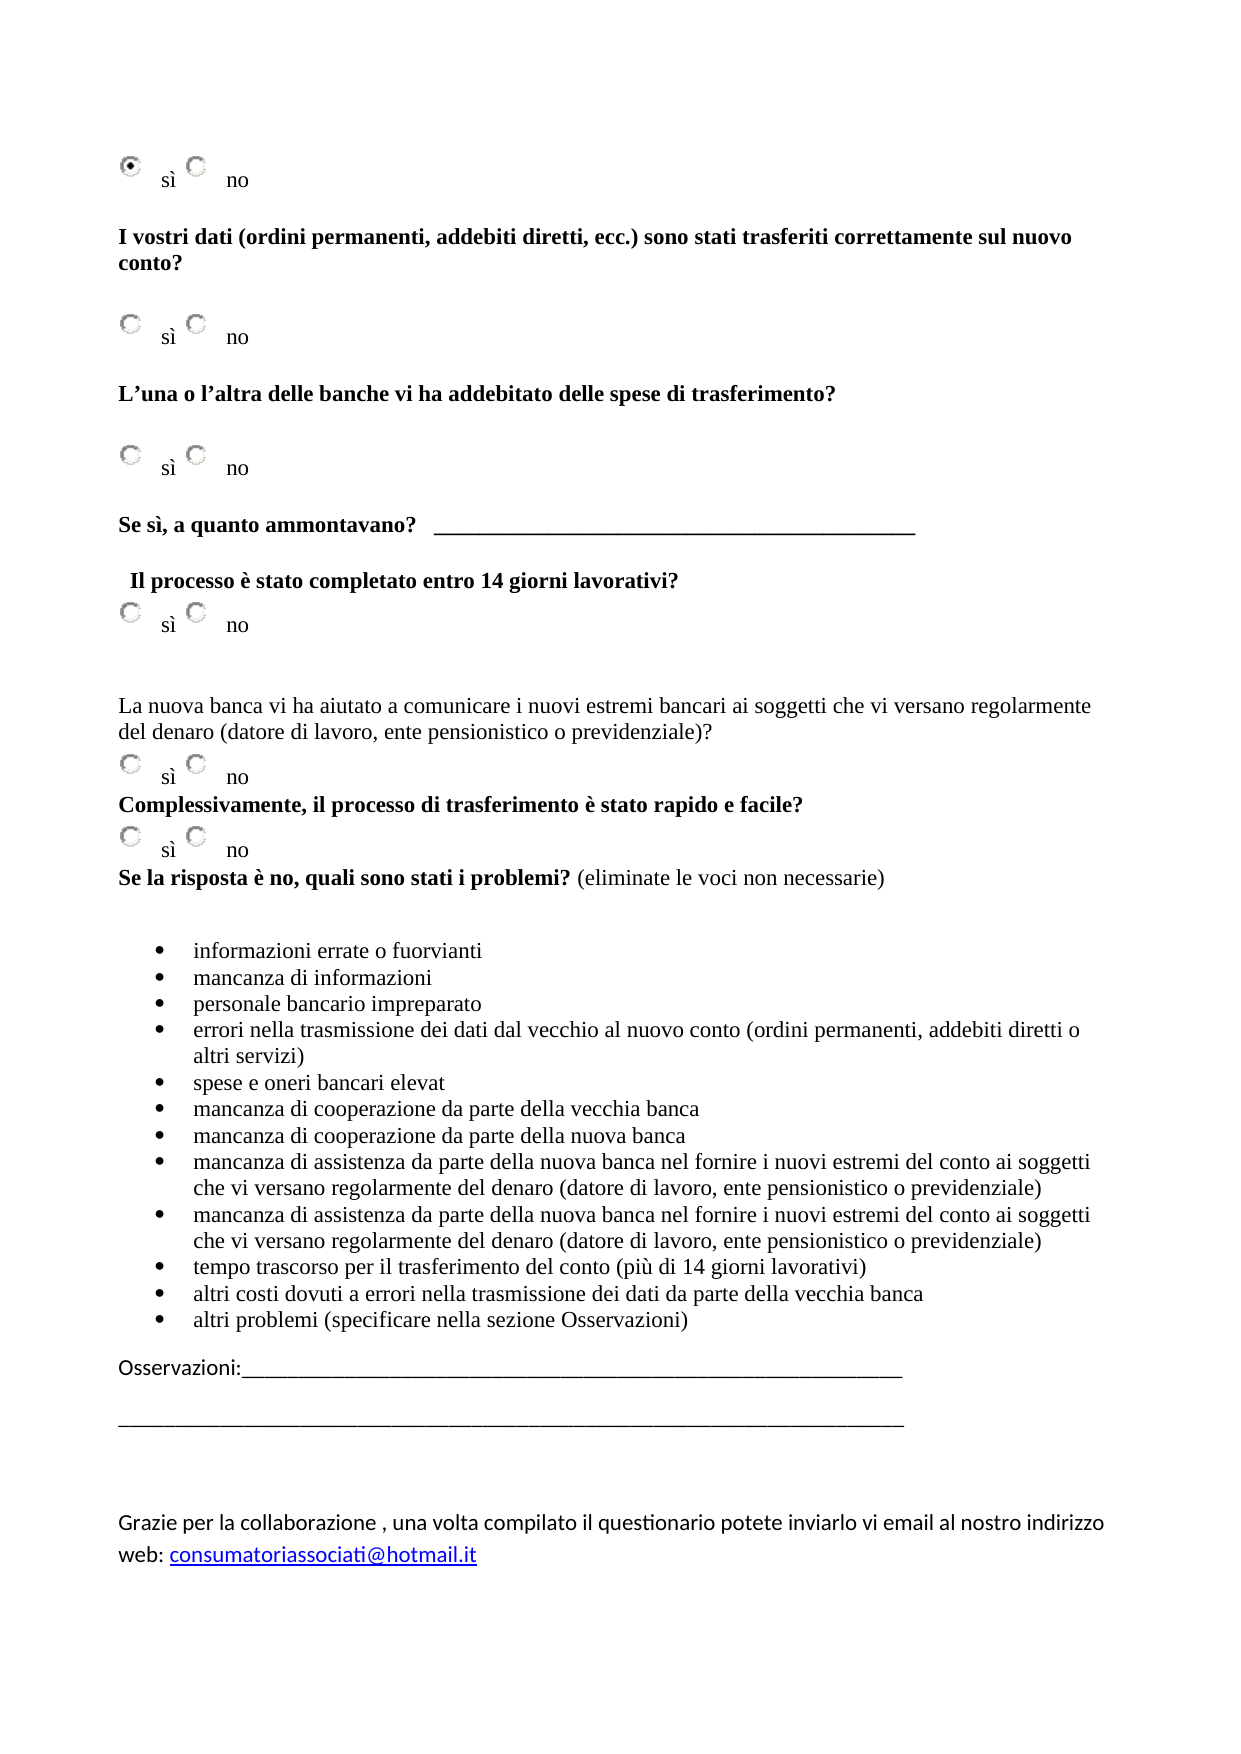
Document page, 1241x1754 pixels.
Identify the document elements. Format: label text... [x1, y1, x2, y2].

table_header no [182, 436, 255, 482]
text Grazie per la collaborazione , una volta compilato il questionario potete inviarlo vi email al nostro indirizzo web: consumatoriassociati@hotmail.it [118, 1508, 1122, 1568]
text _____________________________________________________________________ [118, 1402, 1122, 1430]
table_header no [182, 148, 255, 194]
table_header sì [117, 148, 182, 194]
list tempo trascorso per il trasferimento del conto (più di 14 giorni lavorativi) [156, 1253, 1122, 1280]
list spese e oneri bancari elevat [156, 1069, 1122, 1095]
list errori nella trasmissione dei dati dal vecchio al nuovo conto (ordini permanenti, addebiti diretti o altri servizi) [156, 1016, 1122, 1069]
table_header no [182, 305, 255, 351]
list personale bancario impreparato [156, 990, 1122, 1016]
list mancanza di cooperazione da parte della vecchia banca [156, 1095, 1122, 1122]
list altri problemi (specificare nella sezione Osservazioni) [156, 1306, 1122, 1332]
list mancanza di cooperazione da parte della nuova banca [156, 1122, 1122, 1148]
text La nuova banca vi ha aiutato a comunicare i nuovi estremi bancari ai soggetti che vi versano regolarmente del denaro (datore di lavoro, ente pensionistico o previdenziale)? [118, 692, 1122, 745]
list mancanza di informazioni [156, 963, 1122, 990]
table_header sì [117, 593, 182, 639]
text I vostri dati (ordini permanenti, addebiti diretti, ecc.) sono stati trasferiti correttamente sul nuovo conto? [118, 223, 1122, 276]
list mancanza di assistenza da parte della nuova banca nel fornire i nuovi estremi del conto ai soggetti che vi versano regolarmente del denaro (datore di lavoro, ente pensionistico o previdenziale) [156, 1201, 1122, 1253]
table_header no [182, 818, 255, 864]
text Complessivamente, il processo di trasferimento è stato rapido e facile? [118, 791, 1122, 817]
list altri costi dovuti a errori nella trasmissione dei dati da parte della vecchia banca [156, 1280, 1122, 1306]
list mancanza di assistenza da parte della nuova banca nel fornire i nuovi estremi del conto ai soggetti che vi versano regolarmente del denaro (datore di lavoro, ente pensionistico o previdenziale) [156, 1148, 1122, 1201]
text L’una o l’altra delle banche vi ha addebitato delle spese di trasferimento? [118, 380, 1122, 407]
text Se la risposta è no, quali sono stati i problemi? (eliminate le voci non necessarie) [118, 864, 1122, 890]
table_header no [182, 745, 255, 791]
text Osservazioni:__________________________________________________________ [118, 1353, 1122, 1381]
table_header sì [117, 436, 182, 482]
table_header no [182, 593, 255, 639]
text Se sì, a quanto ammontavano? __________________________________________ [118, 511, 1122, 538]
list informazioni errate o fuorvianti [156, 937, 1122, 963]
table_header sì [117, 818, 182, 864]
text Il processo è stato completato entro 14 giorni lavorativi? [118, 567, 1122, 593]
table_header sì [117, 305, 182, 351]
table_header sì [117, 745, 182, 791]
